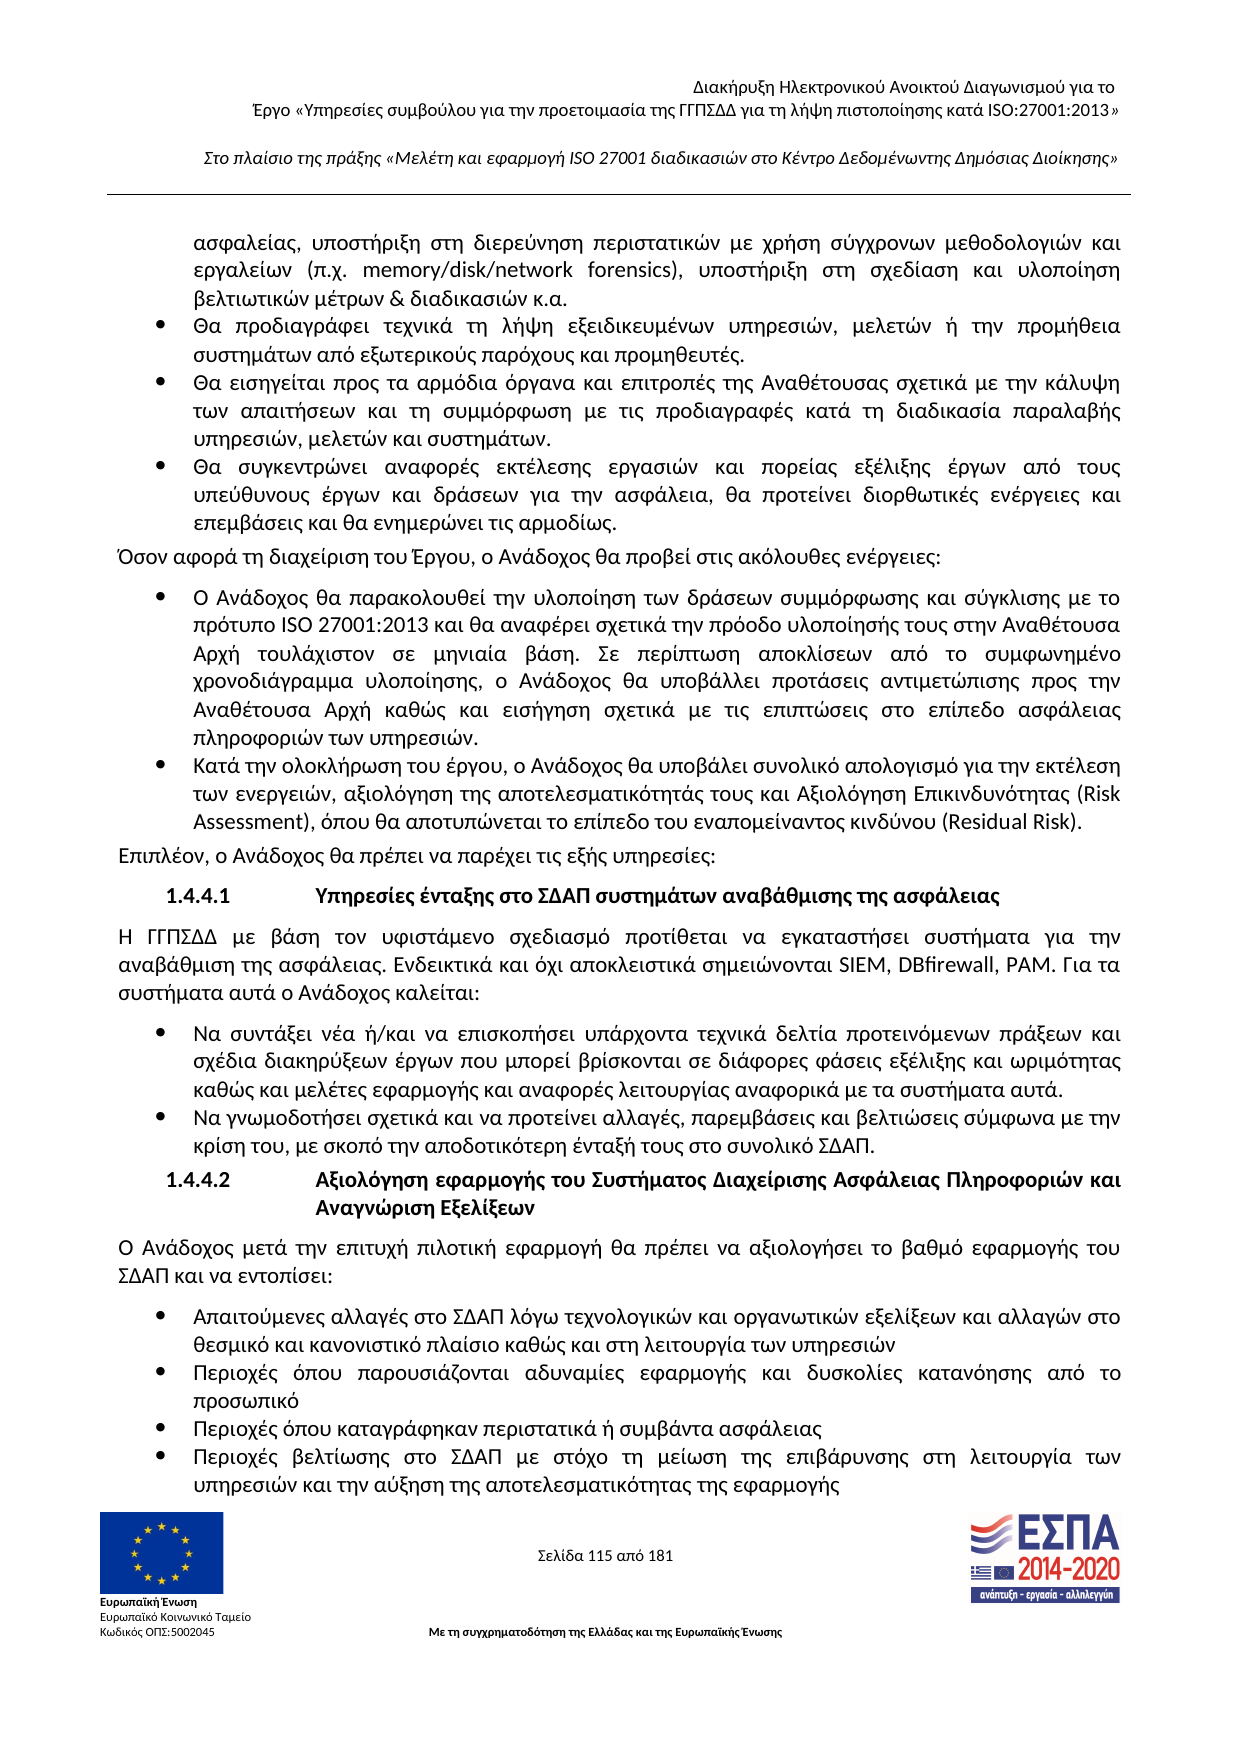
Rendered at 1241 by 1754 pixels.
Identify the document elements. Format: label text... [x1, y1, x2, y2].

list Ο Ανάδοχος θα παρακολουθεί την υλοποίηση των δράσεων συμμόρφωσης και σύγκλισης με το πρότυπο ISO 27001:2013 και θα αναφέρει σχετικά την πρόοδο υλοποίησής τους στην Αναθέτουσα Αρχή τουλάχιστον σε μηνιαία βάση. Σε περίπτωση αποκλίσεων από το συμφωνημένο χρονοδιάγραμμα υλοποίησης, ο Ανάδοχος θα υποβάλλει προτάσεις αντιμετώπισης προς την Αναθέτουσα Αρχή καθώς και εισήγηση σχετικά με τις επιπτώσεις στο επίπεδο ασφάλειας πληροφοριών των υπηρεσιών. [156, 583, 1122, 751]
text Αξιολόγηση εφαρμογής του Συστήματος Διαχείρισης Ασφάλειας Πληροφοριών και Αναγνώριση Εξελίξεων [165, 1165, 1122, 1221]
list Απαιτούμενες αλλαγές στο ΣΔΑΠ λόγω τεχνολογικών και οργανωτικών εξελίξεων και αλλαγών στο θεσμικό και κανονιστικό πλαίσιο καθώς και στη λειτουργία των υπηρεσιών [156, 1302, 1122, 1358]
list Θα εισηγείται προς τα αρμόδια όργανα και επιτροπές της Αναθέτουσας σχετικά με την κάλυψη των απαιτήσεων και τη συμμόρφωση με τις προδιαγραφές κατά τη διαδικασία παραλαβής υπηρεσιών, μελετών και συστημάτων. [156, 368, 1122, 452]
list Θα προδιαγράφει τεχνικά τη λήψη εξειδικευμένων υπηρεσιών, μελετών ή την προμήθεια συστημάτων από εξωτερικούς παρόχους και προμηθευτές. [156, 312, 1122, 368]
text Υπηρεσίες ένταξης στο ΣΔΑΠ συστημάτων αναβάθμισης της ασφάλειας [165, 882, 1122, 909]
text Η ΓΓΠΣΔΔ με βάση τον υφιστάμενο σχεδιασμό προτίθεται να εγκαταστήσει συστήματα για την αναβάθμιση της ασφάλειας. Ενδεικτικά και όχι αποκλειστικά σημειώνονται SIEM, DBfirewall, PAM. Για τα συστήματα αυτά ο Ανάδοχος καλείται: [118, 922, 1122, 1006]
list Θα συγκεντρώνει αναφορές εκτέλεσης εργασιών και πορείας εξέλιξης έργων από τους υπεύθυνους έργων και δράσεων για την ασφάλεια, θα προτείνει διορθωτικές ενέργειες και επεμβάσεις και θα ενημερώνει τις αρμοδίως. [156, 452, 1122, 536]
list Περιοχές όπου καταγράφηκαν περιστατικά ή συμβάντα ασφάλειας [156, 1414, 1122, 1442]
list Περιοχές βελτίωσης στο ΣΔΑΠ με στόχο τη μείωση της επιβάρυνσης στη λειτουργία των υπηρεσιών και την αύξηση της αποτελεσματικότητας της εφαρμογής [156, 1442, 1122, 1498]
text Επιπλέον, ο Ανάδοχος θα πρέπει να παρέχει τις εξής υπηρεσίες: [118, 841, 1122, 869]
picture [967, 1512, 1123, 1605]
list Να γνωμοδοτήσει σχετικά και να προτείνει αλλαγές, παρεμβάσεις και βελτιώσεις σύμφωνα με την κρίση του, με σκοπό την αποδοτικότερη ένταξή τους στο συνολικό ΣΔΑΠ. [156, 1103, 1122, 1159]
list Να συντάξει νέα ή/και να επισκοπήσει υπάρχοντα τεχνικά δελτία προτεινόμενων πράξεων και σχέδια διακηρύξεων έργων που μπορεί βρίσκονται σε διάφορες φάσεις εξέλιξης και ωριμότητας καθώς και μελέτες εφαρμογής και αναφορές λειτουργίας αναφορικά με τα συστήματα αυτά. [156, 1019, 1122, 1103]
list Περιοχές όπου παρουσιάζονται αδυναμίες εφαρμογής και δυσκολίες κατανόησης από το προσωπικό [156, 1358, 1122, 1414]
list Κατά την ολοκλήρωση του έργου, ο Ανάδοχος θα υποβάλει συνολικό απολογισμό για την εκτέλεση των ενεργειών, αξιολόγηση της αποτελεσματικότητάς τους και Αξιολόγηση Επικινδυνότητας (Risk Assessment), όπου θα αποτυπώνεται το επίπεδο του εναπομείναντος κινδύνου (Residual Risk). [156, 751, 1122, 835]
text Όσον αφορά τη διαχείριση του Έργου, ο Ανάδοχος θα προβεί στις ακόλουθες ενέργειες: [118, 542, 1122, 570]
text Ο Ανάδοχος μετά την επιτυχή πιλοτική εφαρμογή θα πρέπει να αξιολογήσει το βαθμό εφαρμογής του ΣΔΑΠ και να εντοπίσει: [118, 1233, 1122, 1289]
